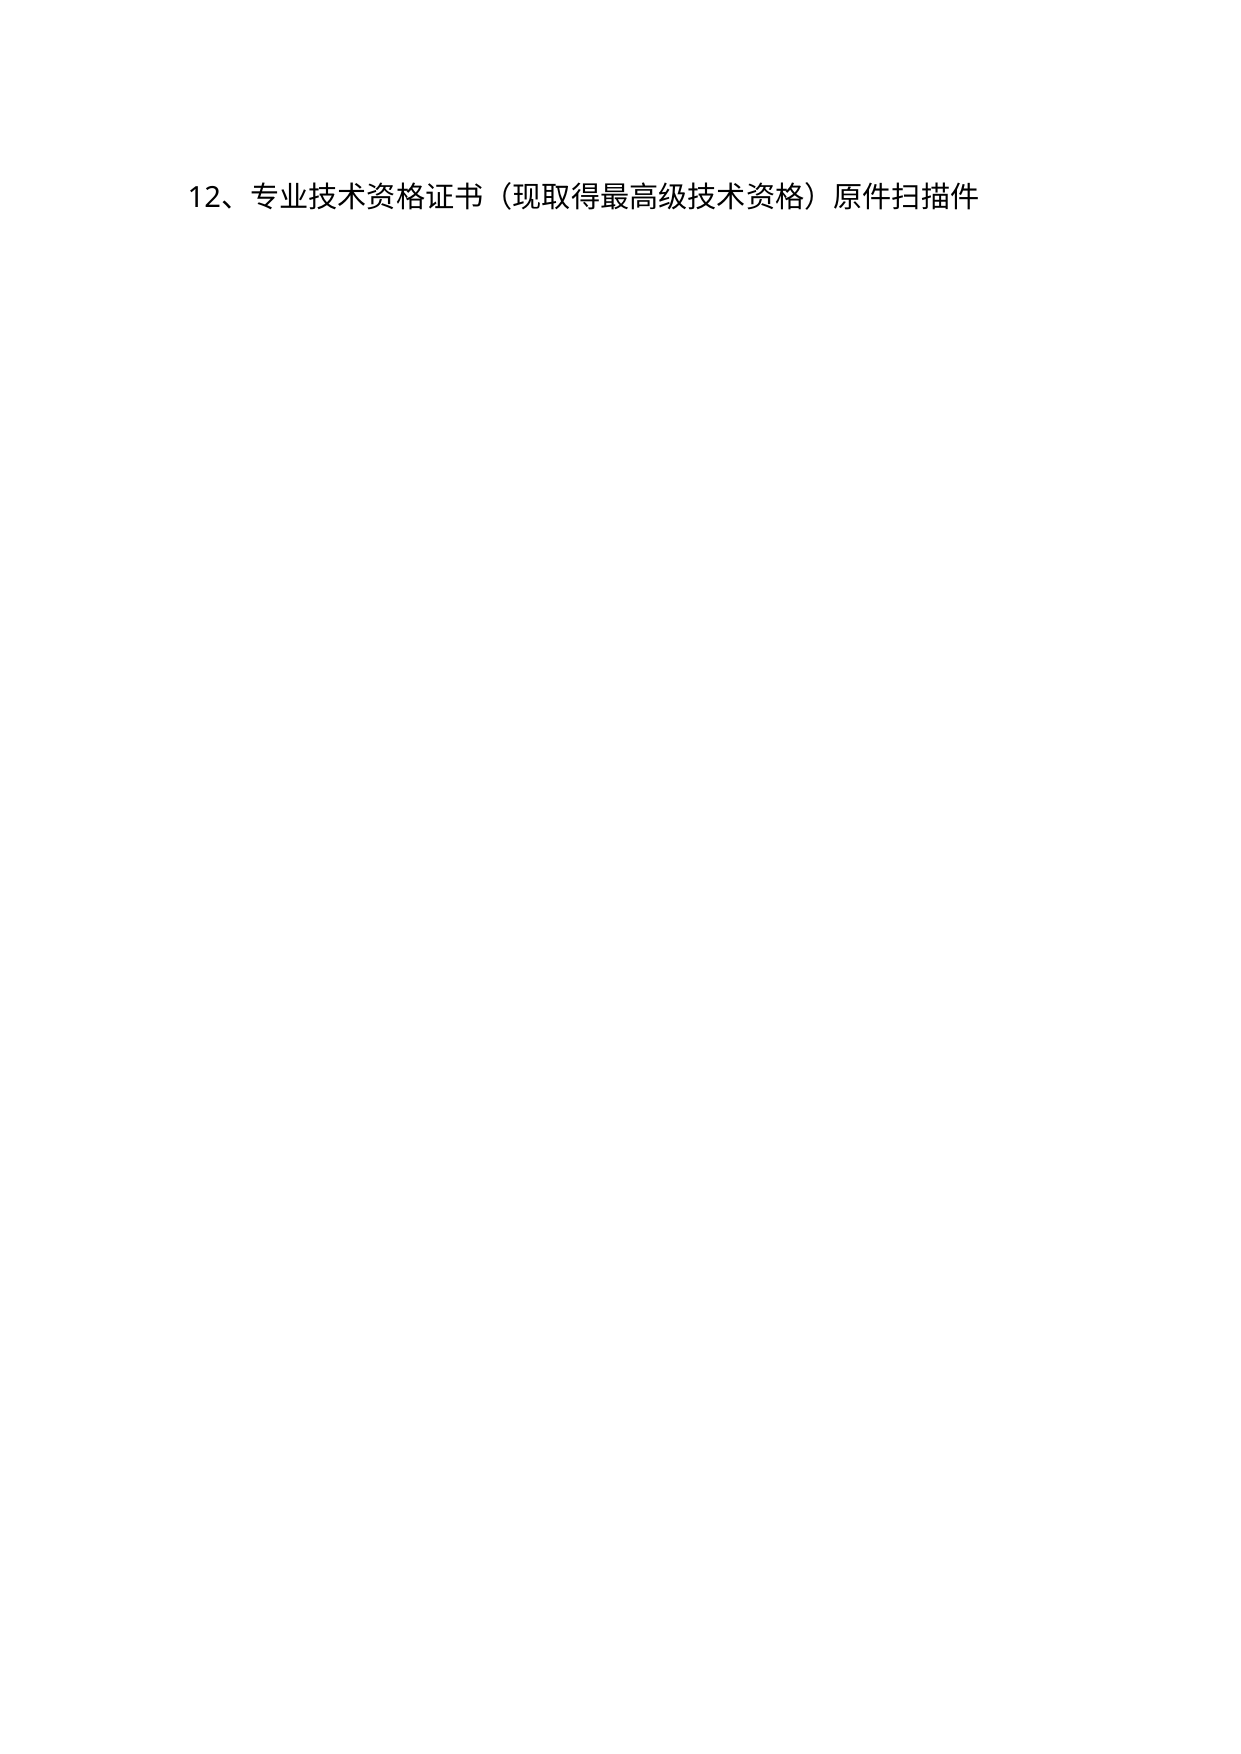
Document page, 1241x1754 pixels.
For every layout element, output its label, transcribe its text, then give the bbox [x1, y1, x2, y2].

text 12、专业技术资格证书（现取得最高级技术资格）原件扫描件 [187, 162, 1053, 227]
